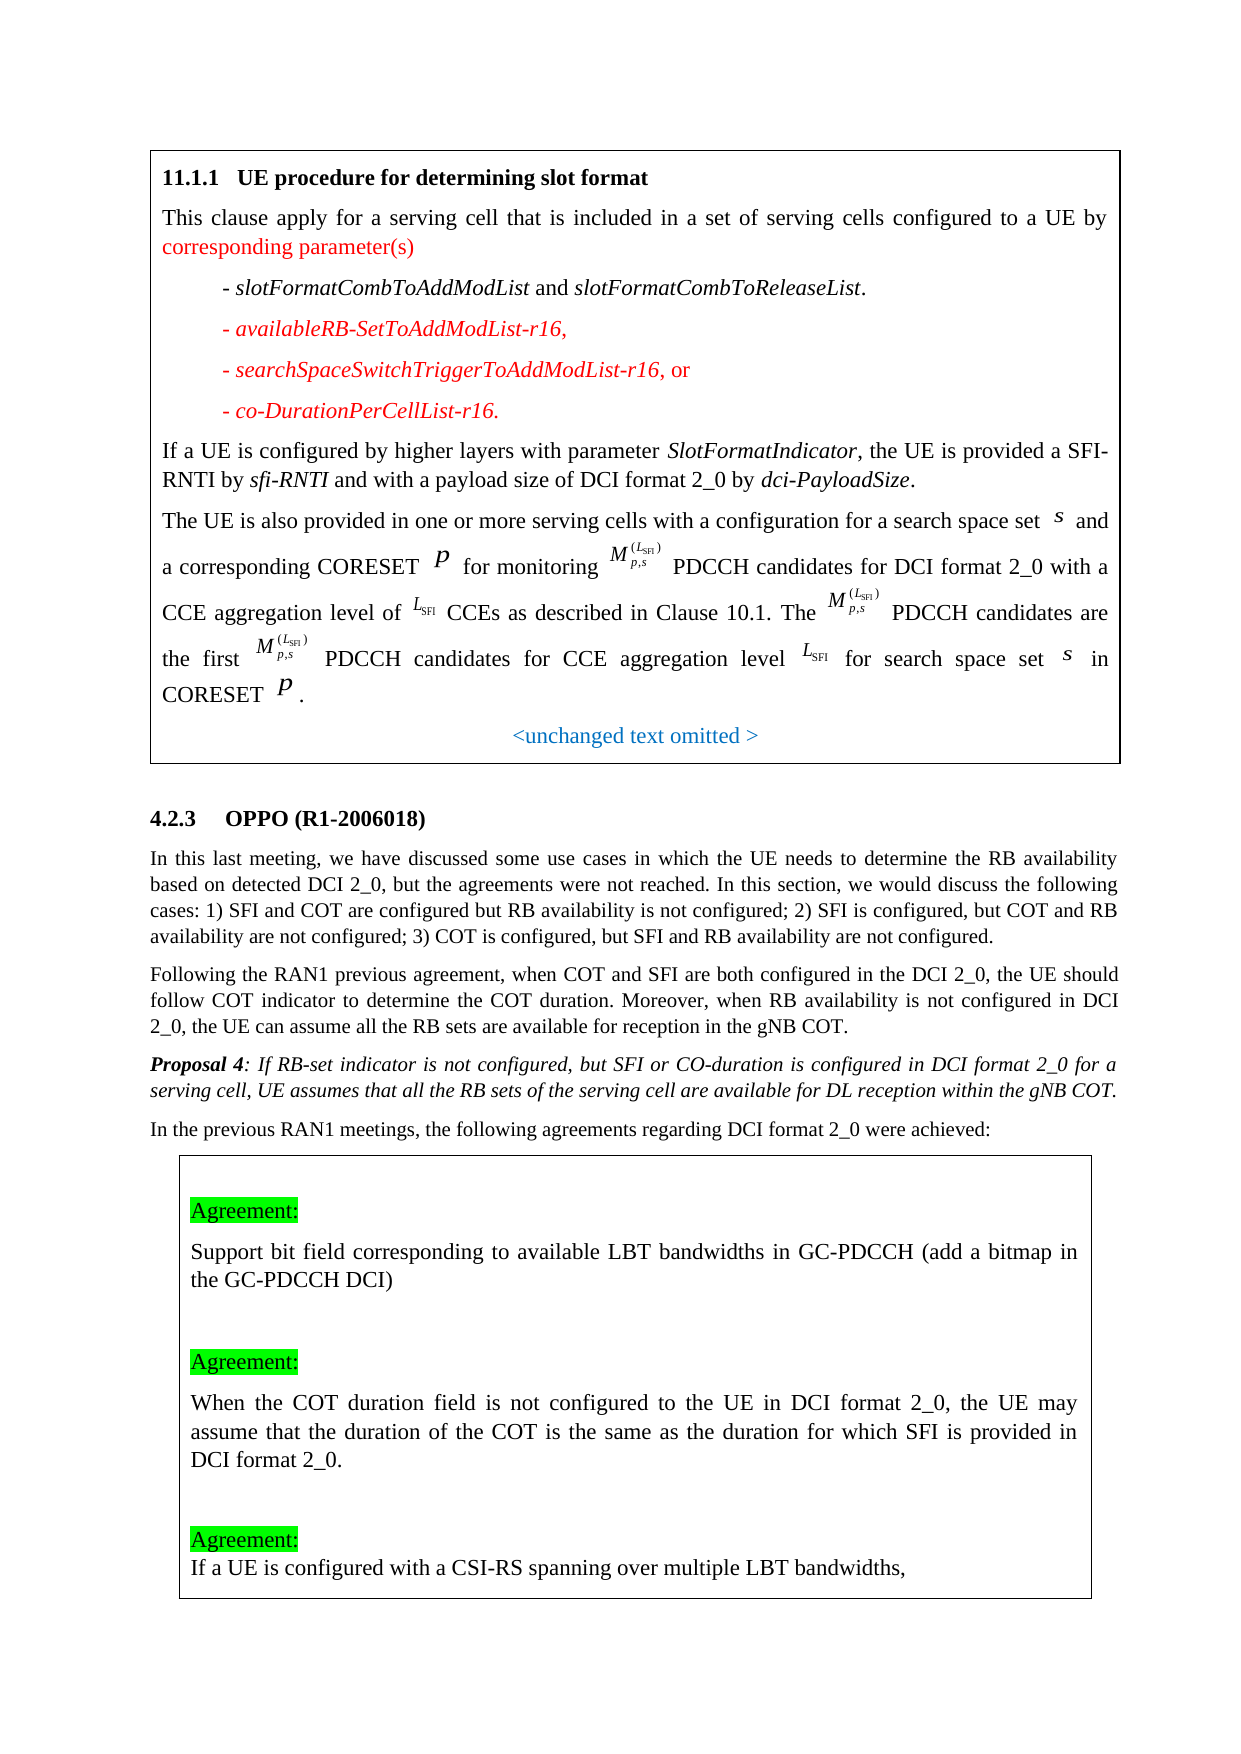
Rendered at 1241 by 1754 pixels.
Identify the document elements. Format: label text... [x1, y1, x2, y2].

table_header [151, 151, 1119, 763]
subtitle OPPO (R1-2006018) [150, 805, 1120, 831]
text Proposal 4: If RB-set indicator is not configured, but SFI or CO-duration is configured in DCI format 2_0 for a serving cell, UE assumes that all the RB sets of the serving cell are available for DL reception within the gNB COT. [150, 1052, 1120, 1102]
text In the previous RAN1 meetings, the following agreements regarding DCI format 2_0 were achieved: [150, 1117, 1120, 1141]
text Following the RAN1 previous agreement, when COT and SFI are both configured in the DCI 2_0, the UE should follow COT indicator to determine the COT duration. Moreover, when RB availability is not configured in DCI 2_0, the UE can assume all the RB sets are available for reception in the gNB COT. [150, 962, 1120, 1038]
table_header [180, 1156, 1091, 1598]
text In this last meeting, we have discussed some use cases in which the UE needs to determine the RB availability based on detected DCI 2_0, but the agreements were not reached. In this section, we would discuss the following cases: 1) SFI and COT are configured but RB availability is not configured; 2) SFI is configured, but COT and RB availability are not configured; 3) COT is configured, but SFI and RB availability are not configured. [150, 846, 1120, 948]
